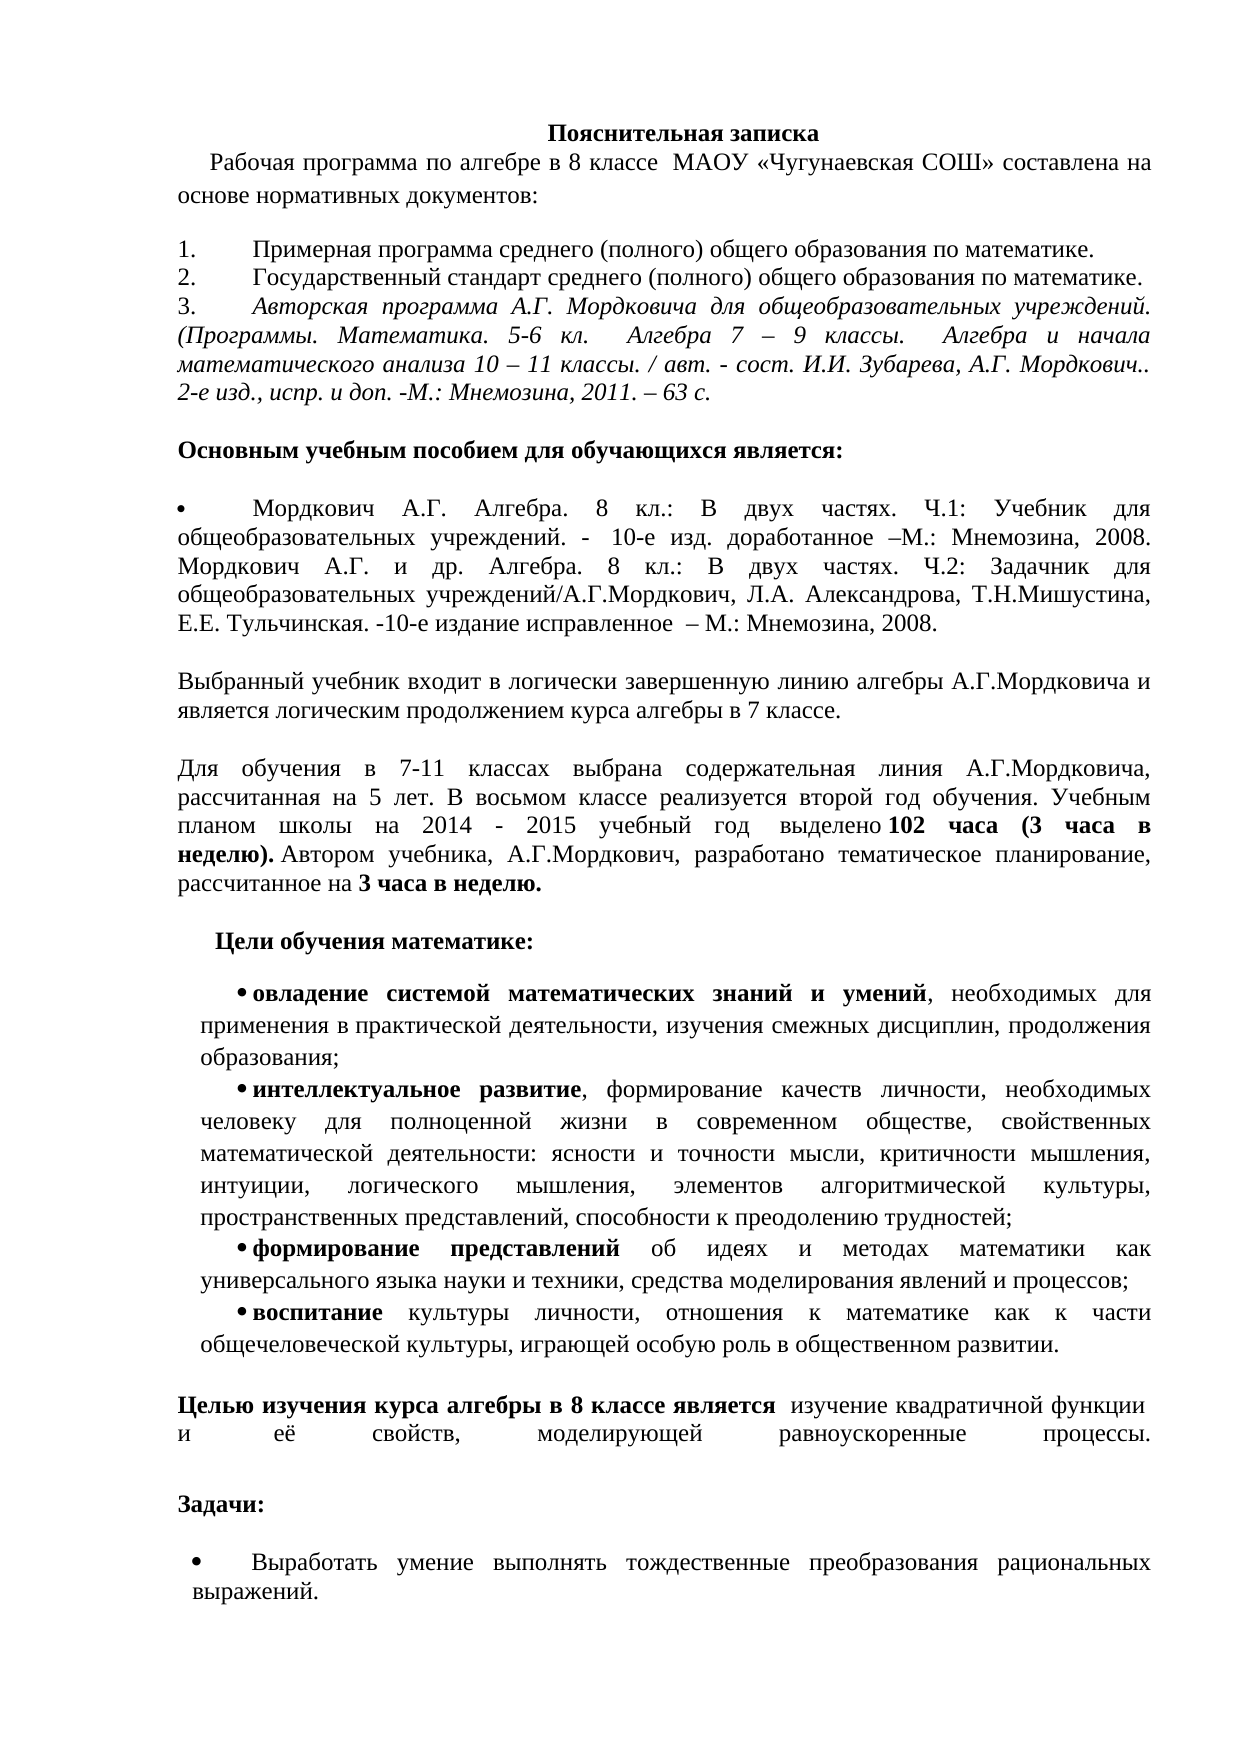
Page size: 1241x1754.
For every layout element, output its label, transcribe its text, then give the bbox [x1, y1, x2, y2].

list Мордкович А.Г. Алгебра. 8 кл.: В двух частях. Ч.1: Учебник для общеобразовательных учреждений. - 10-е изд. доработанное –М.: Мнемозина, 2008. Мордкович А.Г. и др. Алгебра. 8 кл.: В двух частях. Ч.2: Задачник для общеобразовательных учреждений/А.Г.Мордкович, Л.А. Александрова, Т.Н.Мишустина, Е.Е. Тульчинская. -10-е издание исправленное – М.: Мнемозина, 2008. [177, 493, 1152, 637]
text Цели обучения математике: [177, 926, 1152, 954]
text Выбранный учебник входит в логически завершенную линию алгебры А.Г.Мордковича и является логическим продолжением курса алгебры в 7 классе. [177, 666, 1152, 724]
text Целью изучения курса алгебры в 8 классе является изучение квадратичной функции и её свойств, моделирующей равноускоренные процессы. [177, 1390, 1152, 1475]
text Основным учебным пособием для обучающихся является: [177, 435, 1152, 464]
list интеллектуальное развитие, формирование качеств личности, необходимых человеку для полноценной жизни в современном обществе, свойственных математической деятельности: ясности и точности мысли, критичности мышления, интуиции, логического мышления, элементов алгоритмической культуры, пространственных представлений, способности к преодолению трудностей; [200, 1074, 1152, 1230]
list формирование представлений об идеях и методах математики как универсального языка науки и техники, средства моделирования явлений и процессов; [200, 1233, 1152, 1294]
list овладение системой математических знаний и умений, необходимых для применения в практической деятельности, изучения смежных дисциплин, продолжения образования; [200, 978, 1152, 1071]
text Задачи: [177, 1489, 1152, 1518]
text Для обучения в 7-11 классах выбрана содержательная линия А.Г.Мордковича, рассчитанная на 5 лет. В восьмом классе реализуется второй год обучения. Учебным планом школы на 2014 - 2015 учебный год выделено 102 часа (3 часа в неделю). Автором учебника, А.Г.Мордкович, разработано тематическое планирование, рассчитанное на 3 часа в неделю. [177, 753, 1152, 897]
text Рабочая программа по алгебре в 8 классе МАОУ «Чугунаевская СОШ» составлена на основе нормативных документов: [177, 147, 1152, 209]
list Выработать умение выполнять тождественные преобразования рациональных выражений. [192, 1547, 1152, 1605]
list воспитание культуры личности, отношения к математике как к части общечеловеческой культуры, играющей особую роль в общественном развитии. [200, 1297, 1152, 1358]
list Примерная программа среднего (полного) общего образования по математике. [177, 234, 1152, 262]
text Пояснительная записка [215, 118, 1152, 147]
list Государственный стандарт среднего (полного) общего образования по математике. [177, 262, 1152, 291]
list Авторская программа А.Г. Мордковича для общеобразовательных учреждений.(Программы. Математика. 5-6 кл. Алгебра 7 – 9 классы. Алгебра и начала математического анализа 10 – 11 классы. / авт. - сост. И.И. Зубарева, А.Г. Мордкович.. 2-е изд., испр. и доп. -М.: Мнемозина, 2011. – 63 с. [177, 291, 1152, 406]
